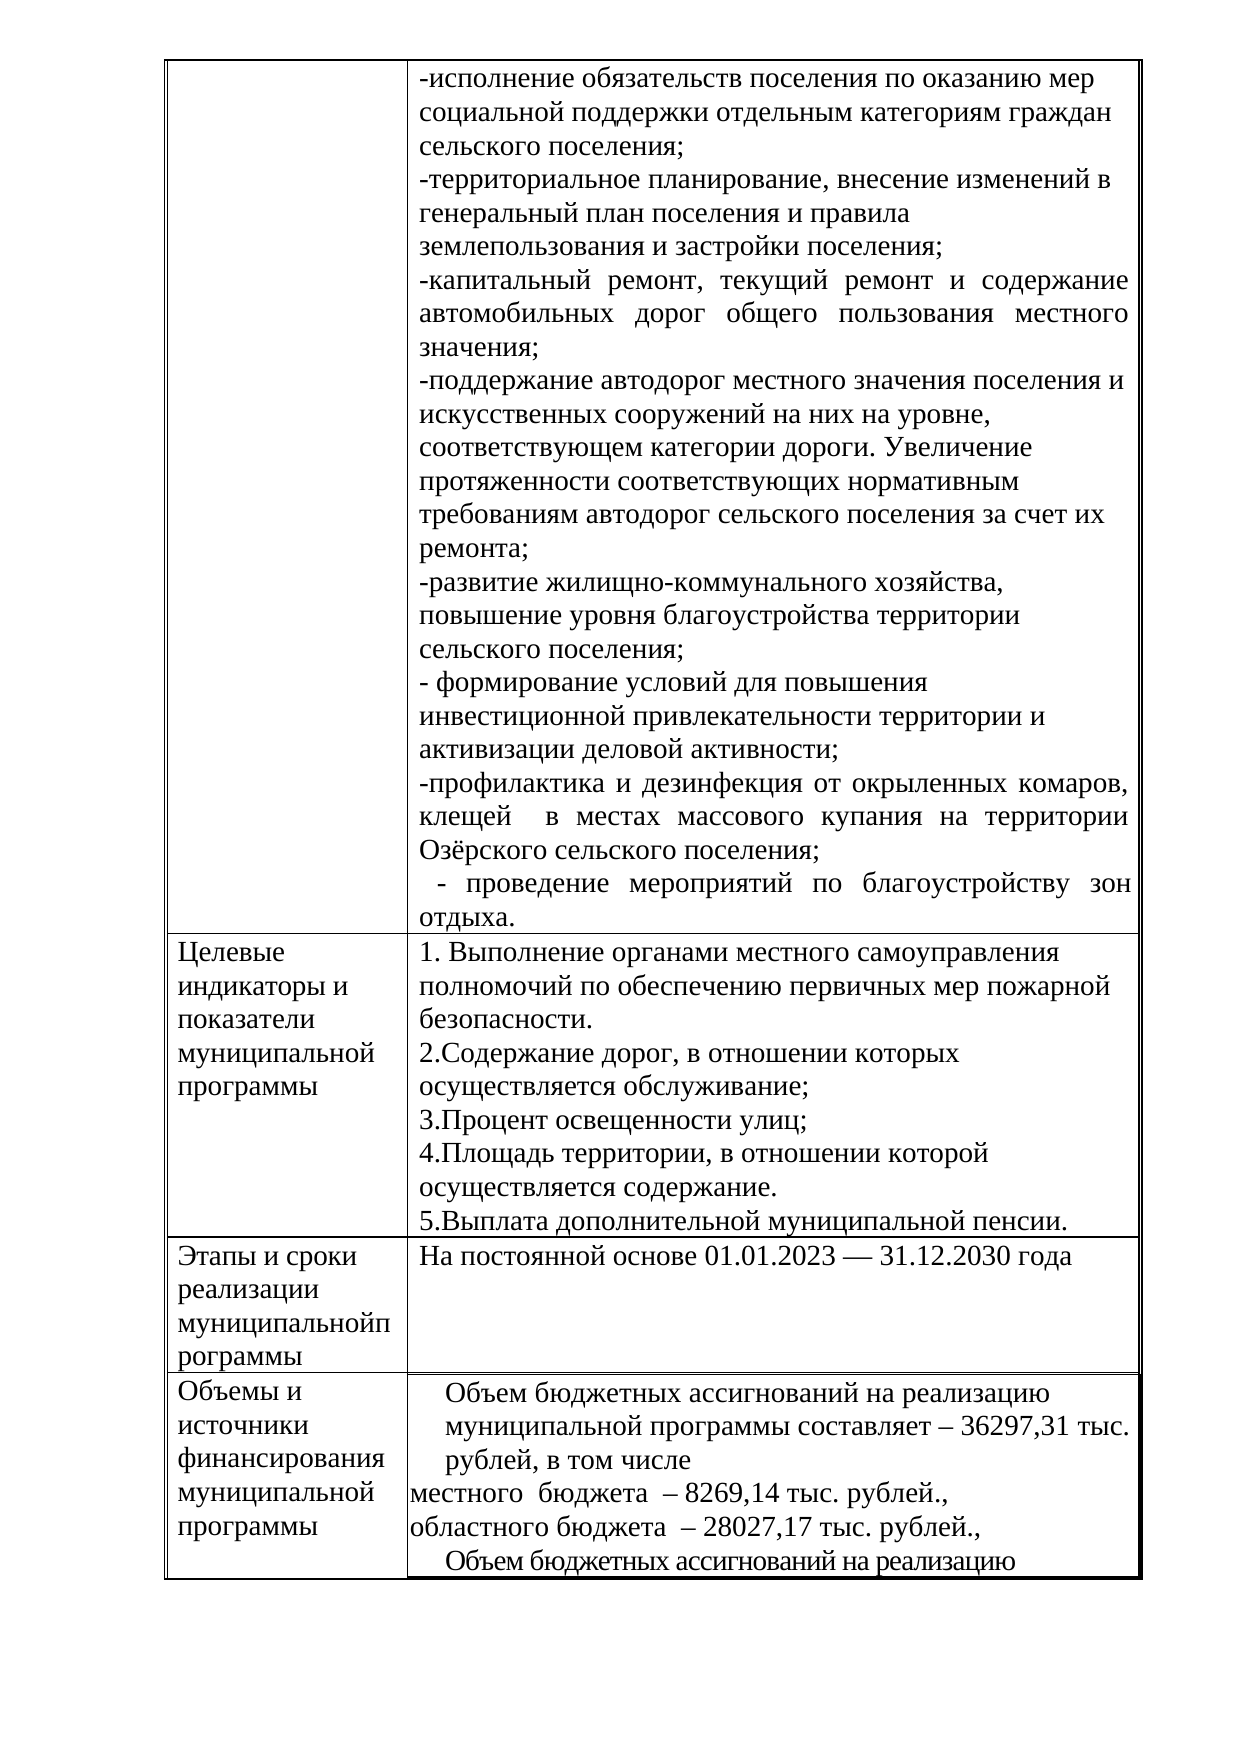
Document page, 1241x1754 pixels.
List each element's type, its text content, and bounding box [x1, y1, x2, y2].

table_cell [168, 61, 407, 933]
table_cell Целевые индикаторы и показатели муниципальной программы [168, 934, 407, 1236]
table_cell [168, 1373, 407, 1578]
table_cell На постоянной основе 01.01.2023 — 31.12.2030 года [408, 1238, 1138, 1372]
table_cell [408, 61, 1138, 933]
table_cell 1. Выполнение органами местного самоуправления полномочий по обеспечению первичных мер пожарной безопасности. 2.Содержание дорог, в отношении которых осуществляется обслуживание; 3.Процент освещенности улиц; 4.Площадь территории, в отношении которой осуществляется содержание. 5.Выплата дополнительной муниципальной пенсии. [408, 934, 1138, 1236]
